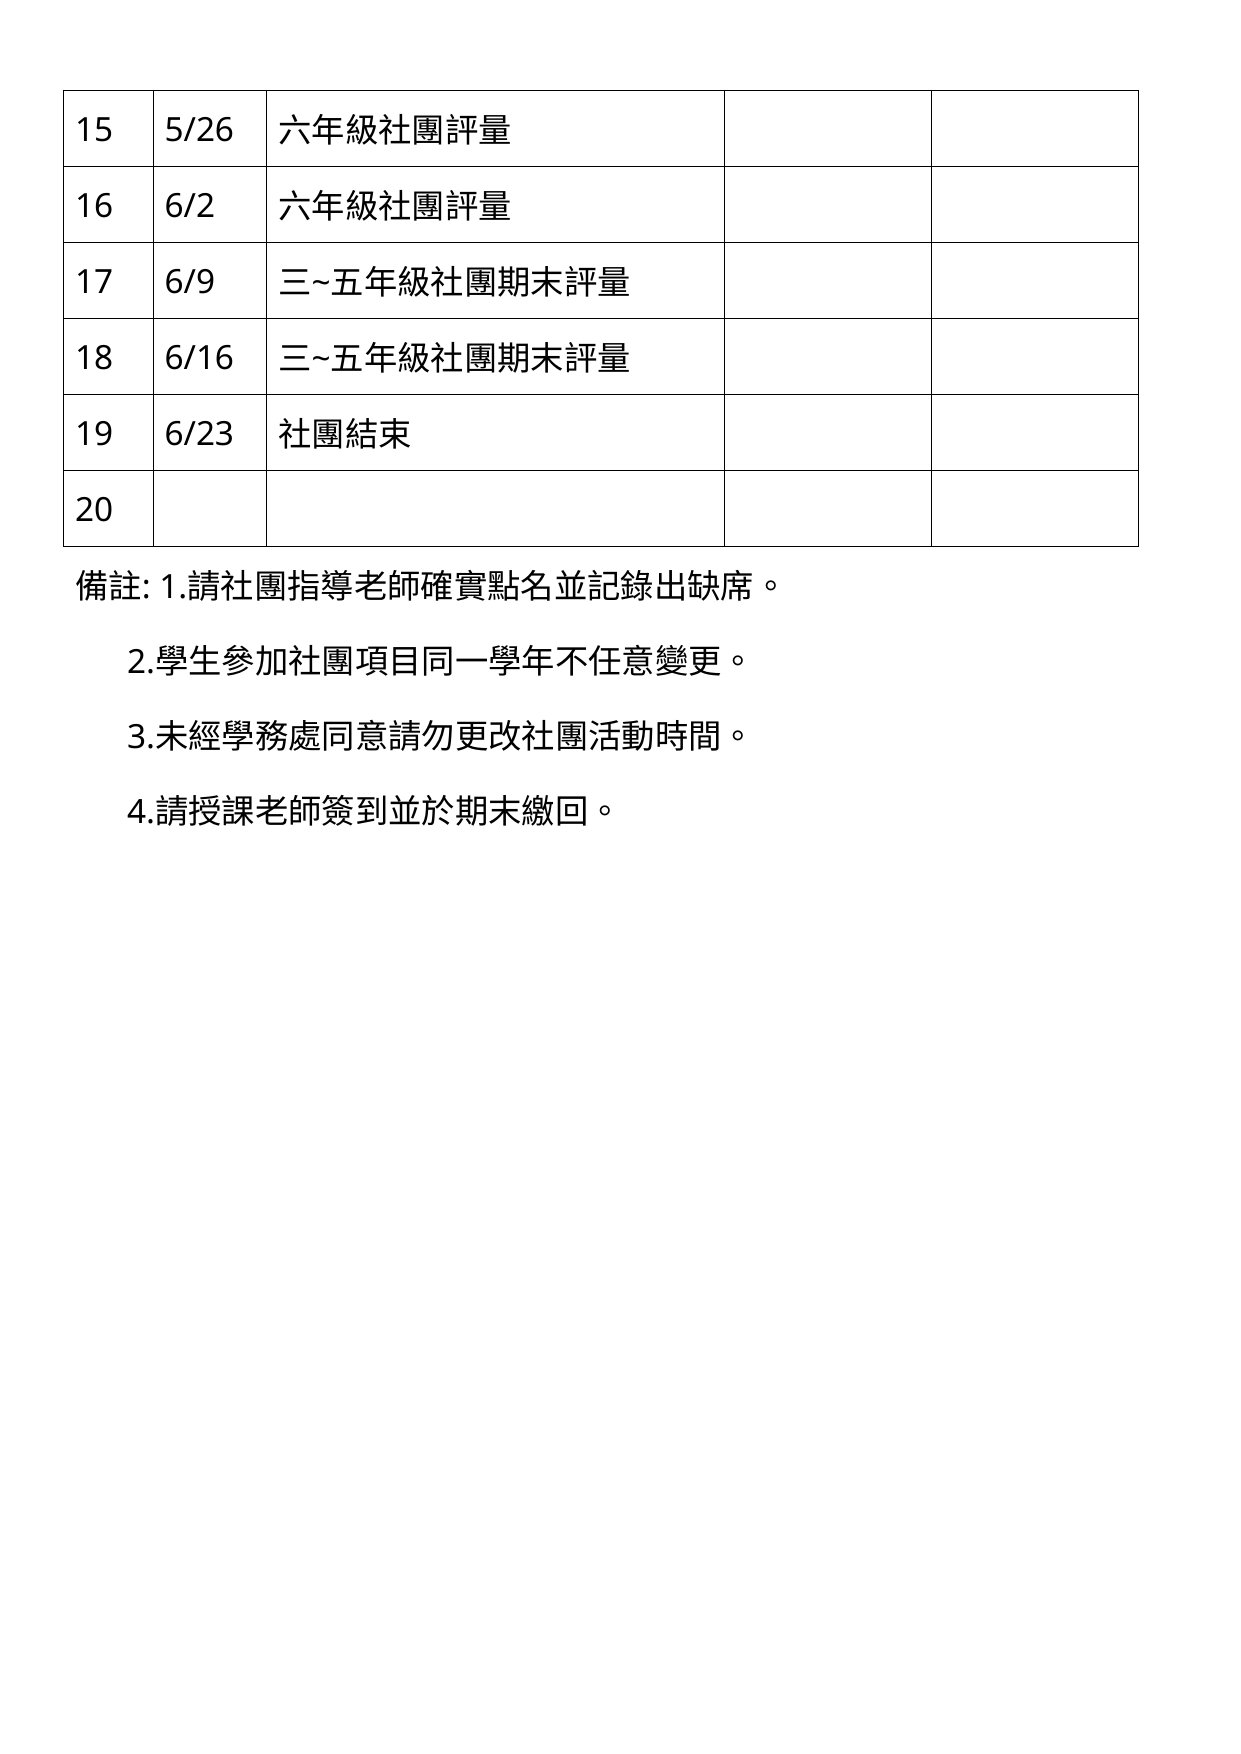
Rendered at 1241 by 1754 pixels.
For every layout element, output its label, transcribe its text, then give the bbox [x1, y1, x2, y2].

table_cell 18 [64, 319, 153, 394]
table_cell [932, 471, 1138, 546]
table_cell 19 [64, 395, 153, 470]
table_cell 6/16 [154, 319, 266, 394]
table_cell 16 [64, 167, 153, 242]
table_cell 6/2 [154, 167, 266, 242]
table_cell [725, 243, 931, 318]
table_cell 17 [64, 243, 153, 318]
table_cell [932, 395, 1138, 470]
table_cell [725, 319, 931, 394]
table_cell 六年級社團評量 [267, 91, 724, 166]
table_cell [932, 91, 1138, 166]
text 2.學生參加社團項目同一學年不任意變更。 [75, 622, 1165, 697]
table_cell 15 [64, 91, 153, 166]
table_cell [932, 319, 1138, 394]
table_cell 六年級社團評量 [267, 167, 724, 242]
table_cell [932, 243, 1138, 318]
table_cell [725, 91, 931, 166]
table_cell [267, 471, 724, 546]
table_cell 6/23 [154, 395, 266, 470]
table_cell [154, 471, 266, 546]
table_cell [725, 395, 931, 470]
table_cell [725, 167, 931, 242]
table_cell [932, 167, 1138, 242]
table_cell 三~五年級社團期末評量 [267, 243, 724, 318]
table_cell [725, 471, 931, 546]
table_cell 20 [64, 471, 153, 546]
text 4.請授課老師簽到並於期末繳回。 [75, 772, 1165, 847]
table_cell 三~五年級社團期末評量 [267, 319, 724, 394]
table_cell 社團結束 [267, 395, 724, 470]
text 3.未經學務處同意請勿更改社團活動時間。 [75, 697, 1165, 772]
text 備註: 1.請社團指導老師確實點名並記錄出缺席。 [75, 547, 1165, 622]
table_cell 5/26 [154, 91, 266, 166]
table_cell 6/9 [154, 243, 266, 318]
